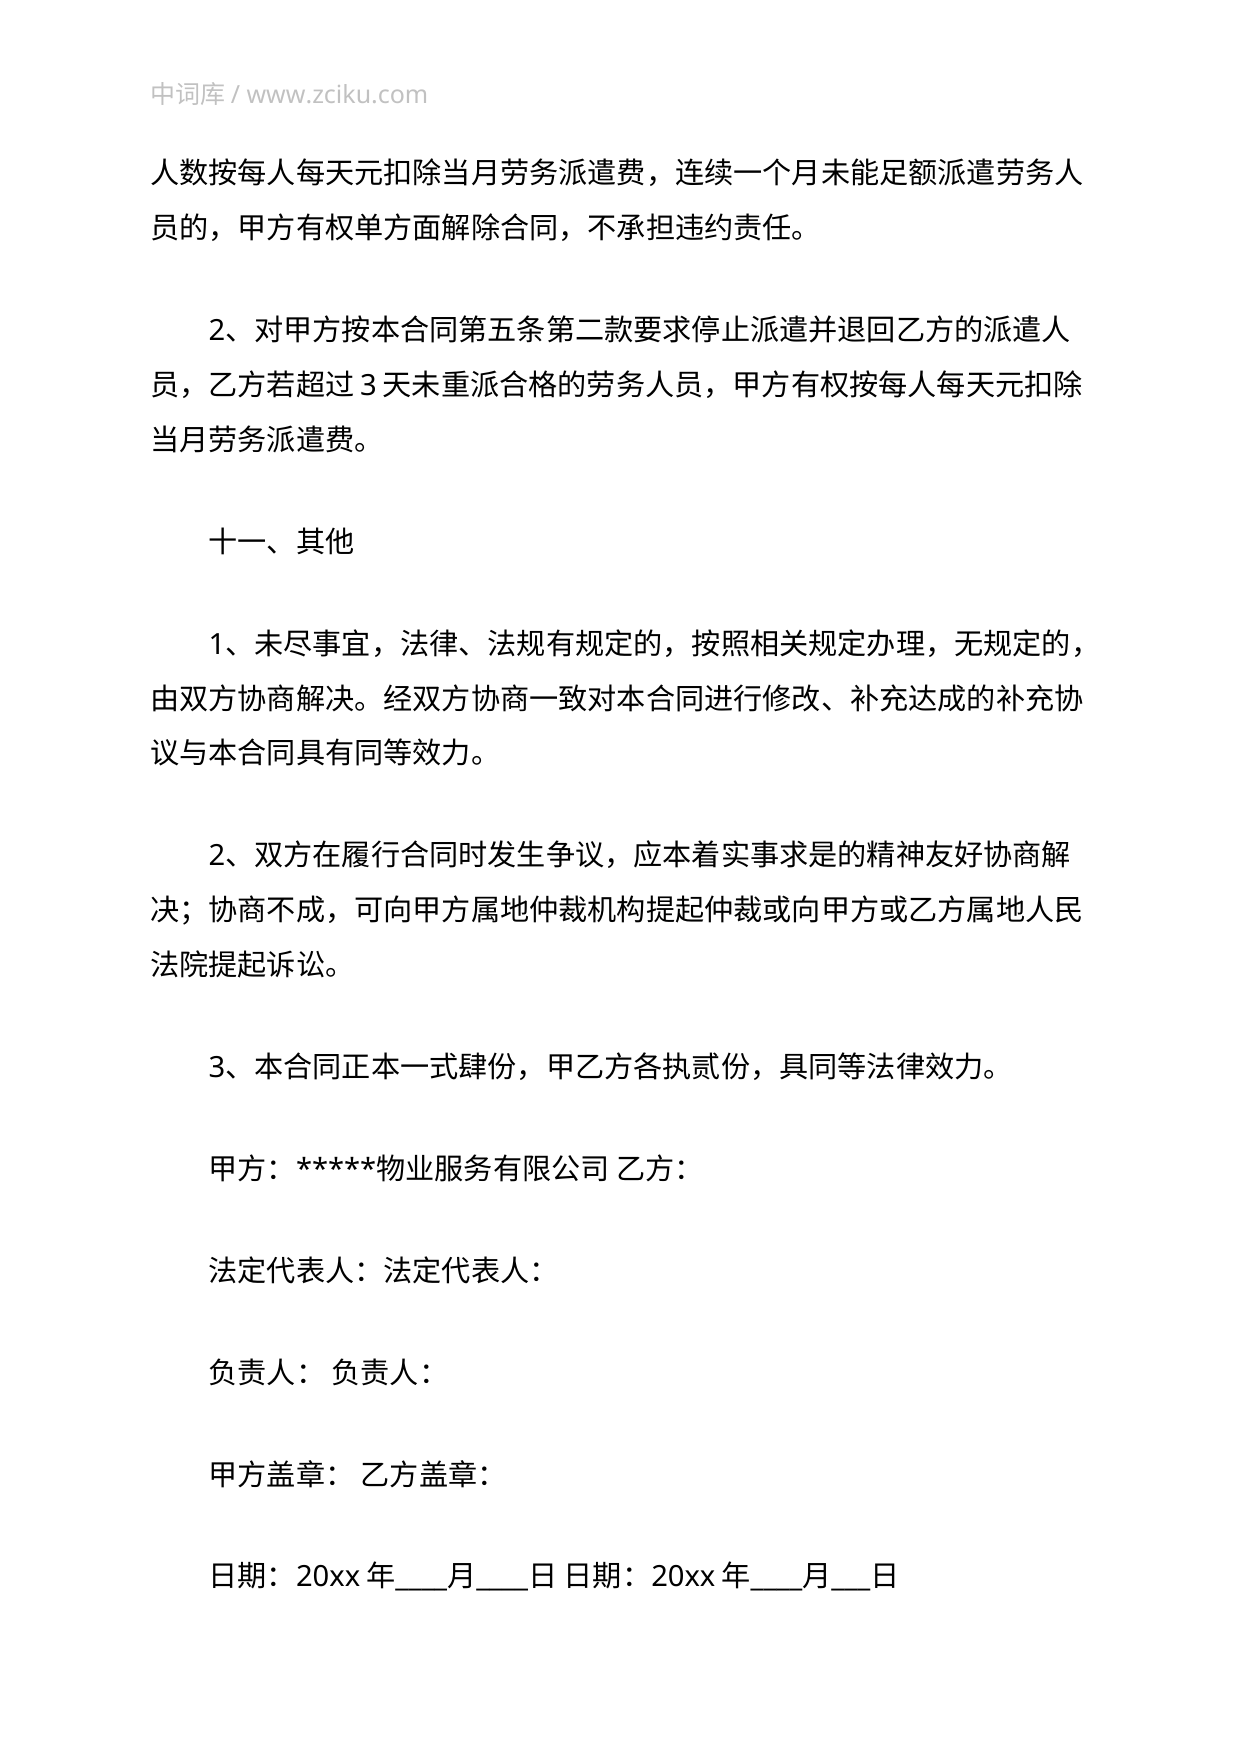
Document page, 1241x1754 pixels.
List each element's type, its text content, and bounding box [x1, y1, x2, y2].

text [150, 150, 1090, 247]
text 日期：20xx年____月____日 日期：20xx年____月___日 [150, 1553, 1090, 1595]
text 1、未尽事宜，法律、法规有规定的，按照相关规定办理，无规定的，由双方协商解决。经双方协商一致对本合同进行修改、补充达成的补充协议与本合同具有同等效力。 [150, 620, 1090, 772]
text 甲方：*****物业服务有限公司 乙方： [150, 1146, 1090, 1188]
text 十一、其他 [150, 518, 1090, 561]
text 2、双方在履行合同时发生争议，应本着实事求是的精神友好协商解决；协商不成，可向甲方属地仲裁机构提起仲裁或向甲方或乙方属地人民法院提起诉讼。 [150, 832, 1090, 984]
text 2、对甲方按本合同第五条第二款要求停止派遣并退回乙方的派遣人员，乙方若超过3天未重派合格的劳务人员，甲方有权按每人每天元扣除当月劳务派遣费。 [150, 307, 1090, 459]
text 负责人： 负责人： [150, 1349, 1090, 1392]
text 甲方盖章： 乙方盖章： [150, 1451, 1090, 1493]
text 3、本合同正本一式肆份，甲乙方各执贰份，具同等法律效力。 [150, 1043, 1090, 1086]
text 法定代表人：法定代表人： [150, 1247, 1090, 1290]
